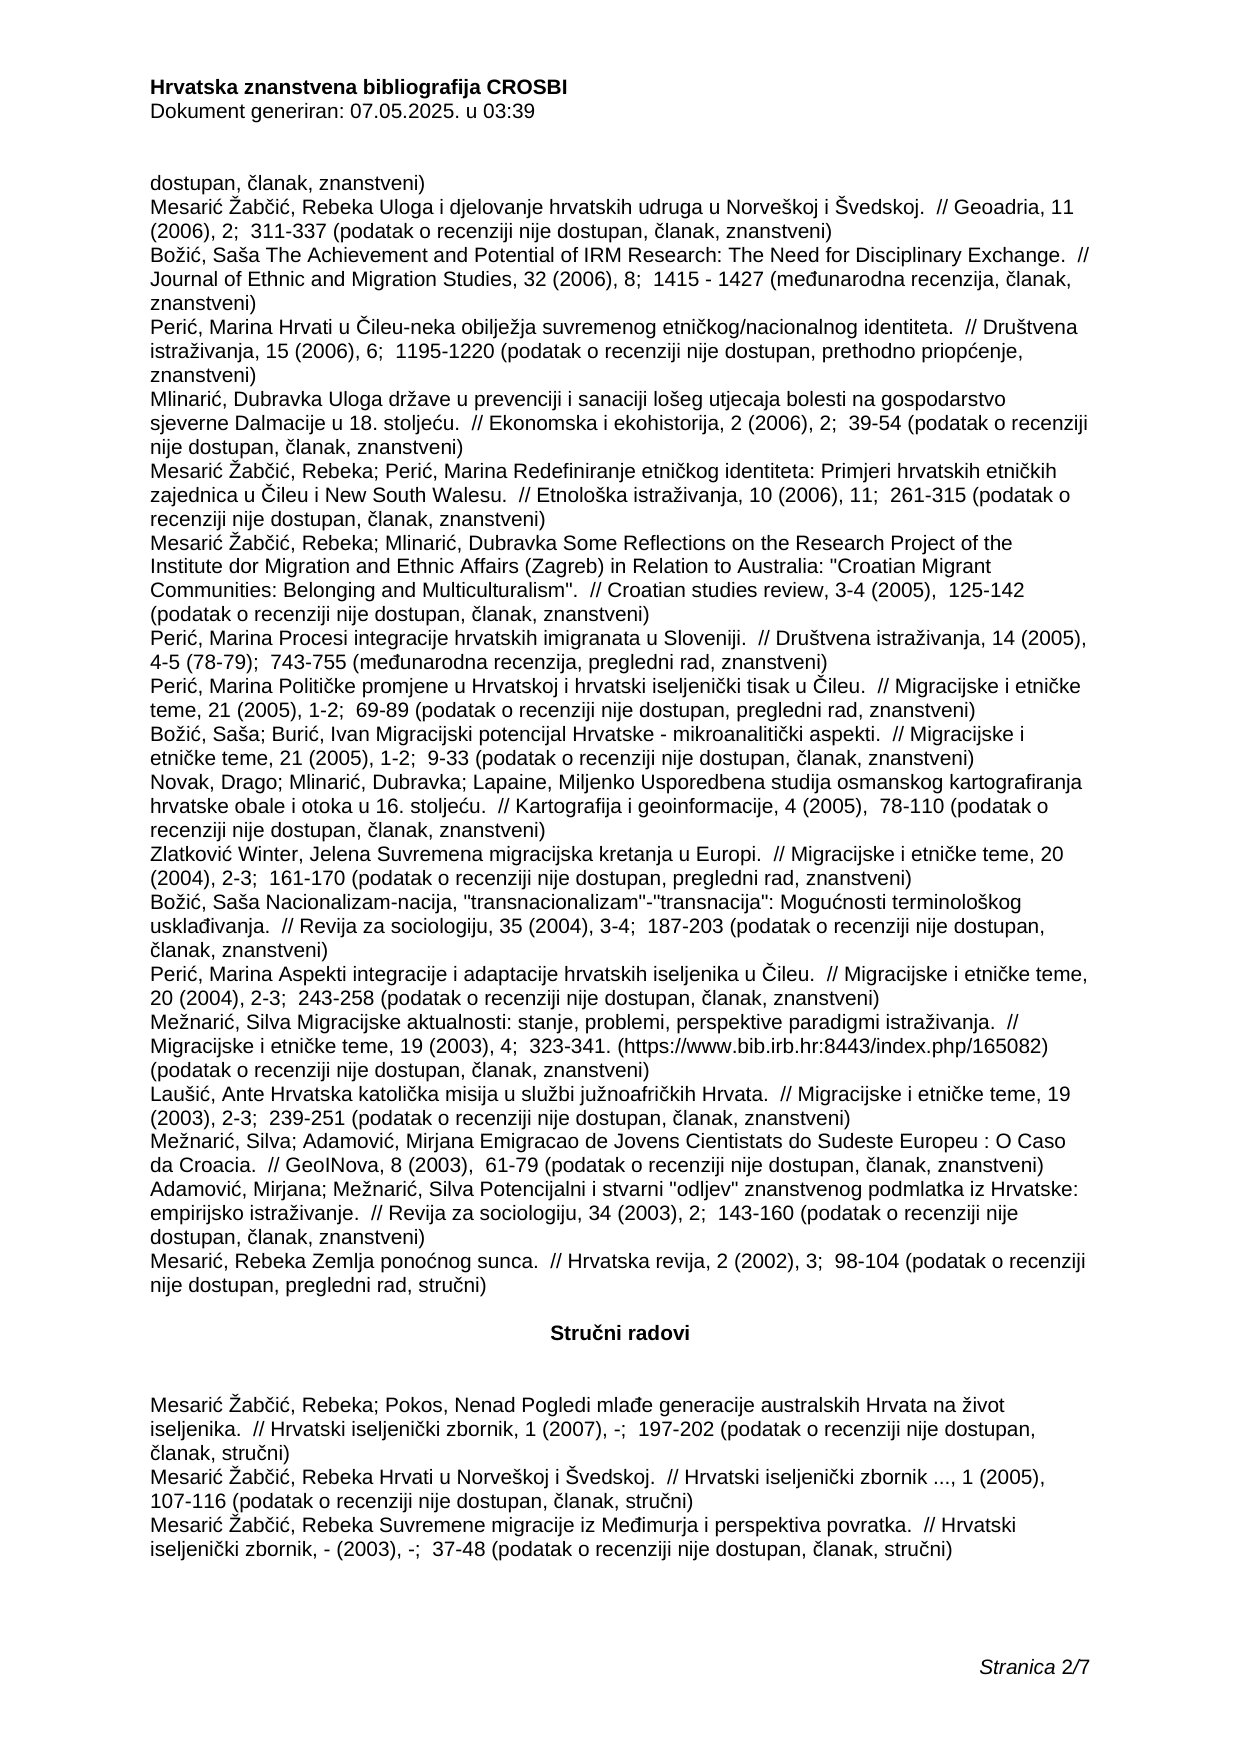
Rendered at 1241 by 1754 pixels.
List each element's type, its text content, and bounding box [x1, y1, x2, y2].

text Adamović, Mirjana; Mežnarić, Silva [150, 1177, 1090, 1249]
text Perić, Marina [150, 962, 1090, 1009]
text Mesarić Žabčić, Rebeka [150, 1465, 1090, 1513]
subtitle Stručni radovi [150, 1321, 1090, 1345]
text Perić, Marina [150, 315, 1090, 387]
text Mlinarić, Dubravka [150, 387, 1090, 458]
text Božić, Saša; Burić, Ivan [150, 722, 1090, 770]
text Mesarić Žabčić, Rebeka; Perić, Marina [150, 458, 1090, 530]
text Novak, Drago; Mlinarić, Dubravka; Lapaine, Miljenko [150, 770, 1090, 842]
text Mežnarić, Silva [150, 1009, 1090, 1081]
text Mesarić Žabčić, Rebeka [150, 195, 1090, 243]
text Perić, Marina [150, 626, 1090, 674]
text Perić, Marina [150, 674, 1090, 722]
text Mesarić Žabčić, Rebeka [150, 1513, 1090, 1561]
text Mesarić, Rebeka [150, 1249, 1090, 1297]
text Božić, Saša [150, 890, 1090, 962]
text Božić, Saša [150, 243, 1090, 315]
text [150, 171, 1090, 195]
text Laušić, Ante [150, 1081, 1090, 1129]
text Mesarić Žabčić, Rebeka; Pokos, Nenad [150, 1393, 1090, 1465]
text Mežnarić, Silva; Adamović, Mirjana [150, 1129, 1090, 1177]
text Zlatković Winter, Jelena [150, 842, 1090, 890]
text Mesarić Žabčić, Rebeka; Mlinarić, Dubravka [150, 530, 1090, 626]
